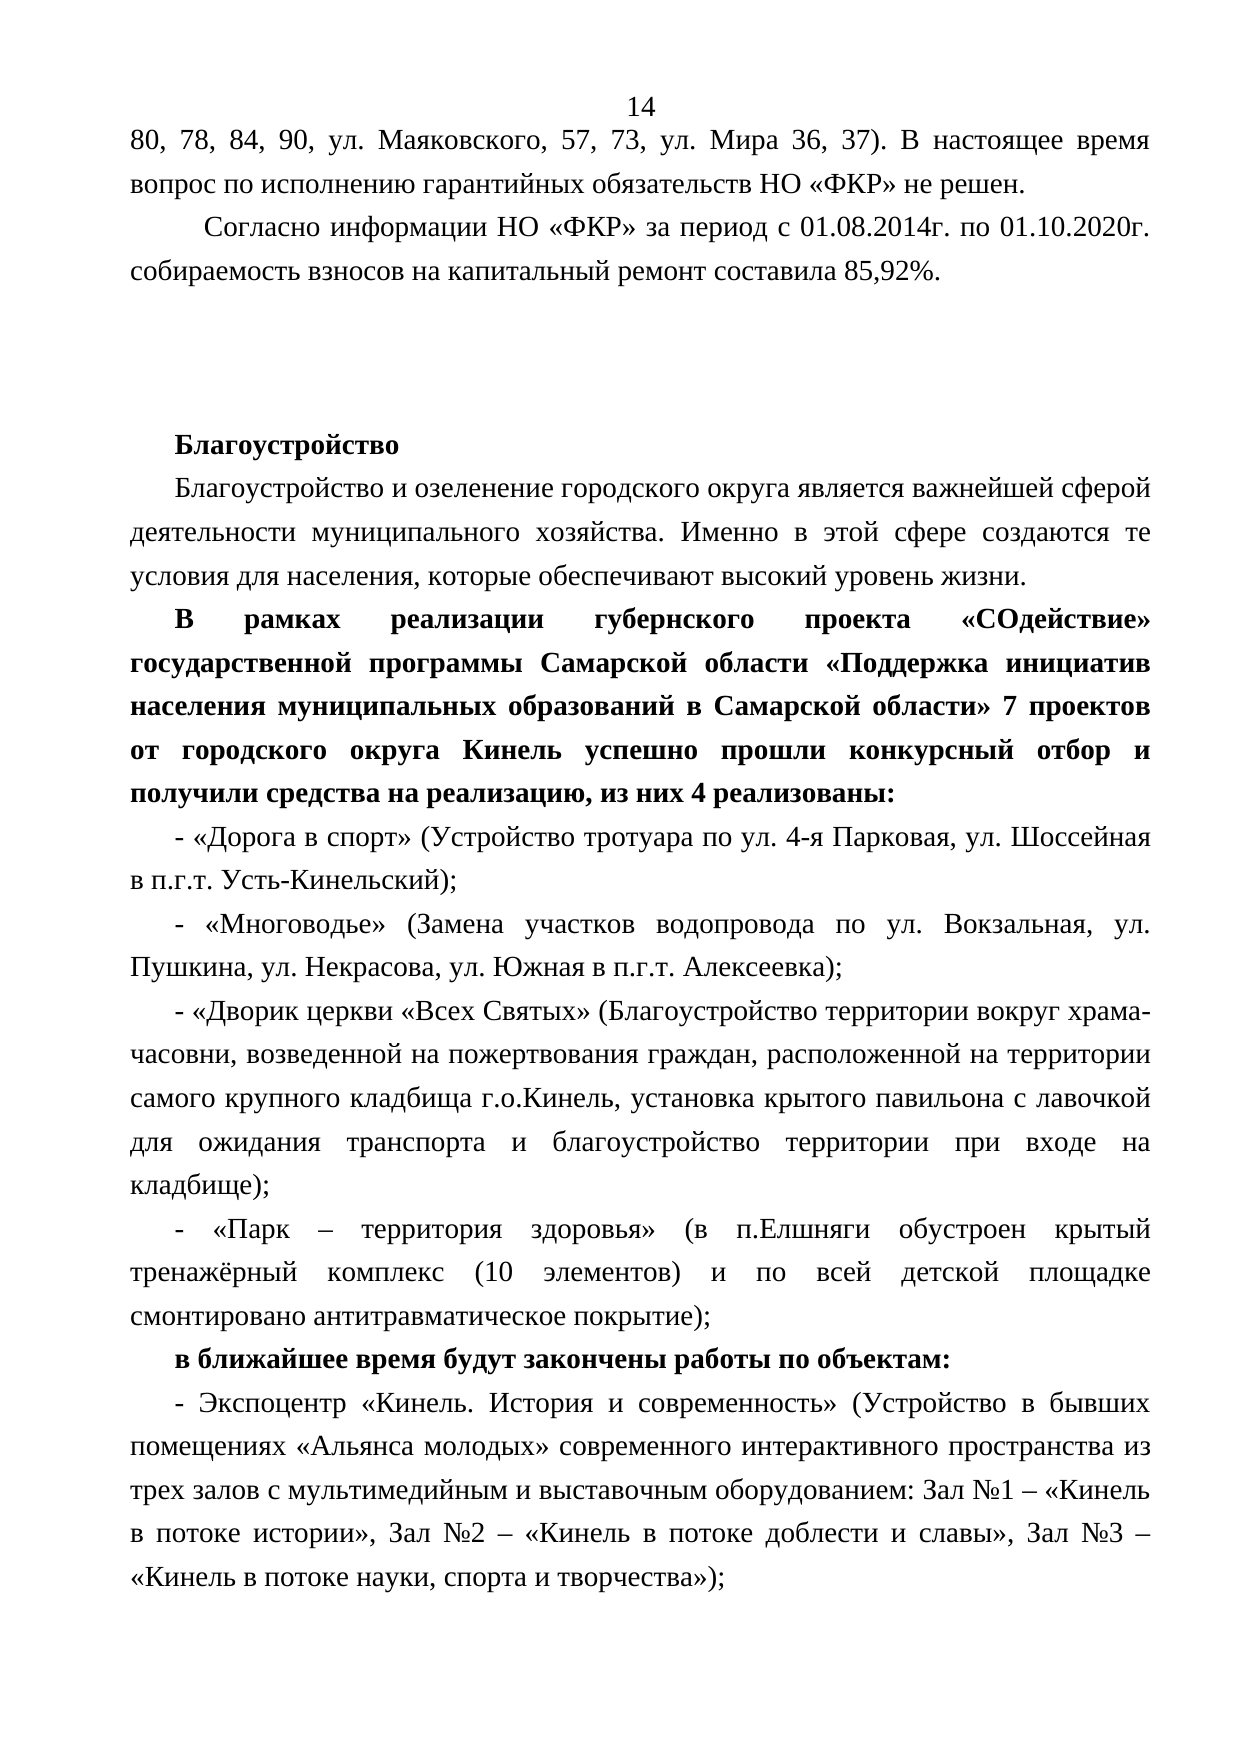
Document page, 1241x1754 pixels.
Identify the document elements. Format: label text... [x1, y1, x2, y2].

text В рамках реализации губернского проекта «СОдействие» государственной программы Самарской области «Поддержка инициатив населения муниципальных образований в Самарской области» 7 проектов от городского округа Кинель успешно прошли конкурсный отбор и получили средства на реализацию, из них 4 реализованы: [130, 601, 1152, 809]
text - «Парк – территория здоровья» (в п.Елшняги обустроен крытый тренажёрный комплекс (10 элементов) и по всей детской площадке смонтировано антитравматическое покрытие); [130, 1211, 1152, 1331]
text - Экспоцентр «Кинель. История и современность» (Устройство в бывших помещениях «Альянса молодых» современного интерактивного пространства из трех залов с мультимедийным и выставочным оборудованием: Зал №1 – «Кинель в потоке истории», Зал №2 – «Кинель в потоке доблести и славы», Зал №3 – «Кинель в потоке науки, спорта и творчества»); [130, 1385, 1152, 1593]
text в ближайшее время будут закончены работы по объектам: [130, 1341, 1152, 1375]
text - «Дорога в спорт» (Устройство тротуара по ул. 4-я Парковая, ул. Шоссейная в п.г.т. Усть-Кинельский); [130, 819, 1152, 896]
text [130, 122, 1152, 199]
text Согласно информации НО «ФКР» за период с 01.08.2014г. по 01.10.2020г. собираемость взносов на капитальный ремонт составила 85,92%. [130, 209, 1152, 286]
text - «Многоводье» (Замена участков водопровода по ул. Вокзальная, ул. Пушкина, ул. Некрасова, ул. Южная в п.г.т. Алексеевка); [130, 906, 1152, 983]
text Благоустройство и озеленение городского округа является важнейшей сферой деятельности муниципального хозяйства. Именно в этой сфере создаются те условия для населения, которые обеспечивают высокий уровень жизни. [130, 471, 1152, 591]
text Благоустройство [130, 427, 1152, 461]
text - «Дворик церкви «Всех Святых» (Благоустройство территории вокруг храма-часовни, возведенной на пожертвования граждан, расположенной на территории самого крупного кладбища г.о.Кинель, установка крытого павильона с лавочкой для ожидания транспорта и благоустройство территории при входе на кладбище); [130, 993, 1152, 1201]
